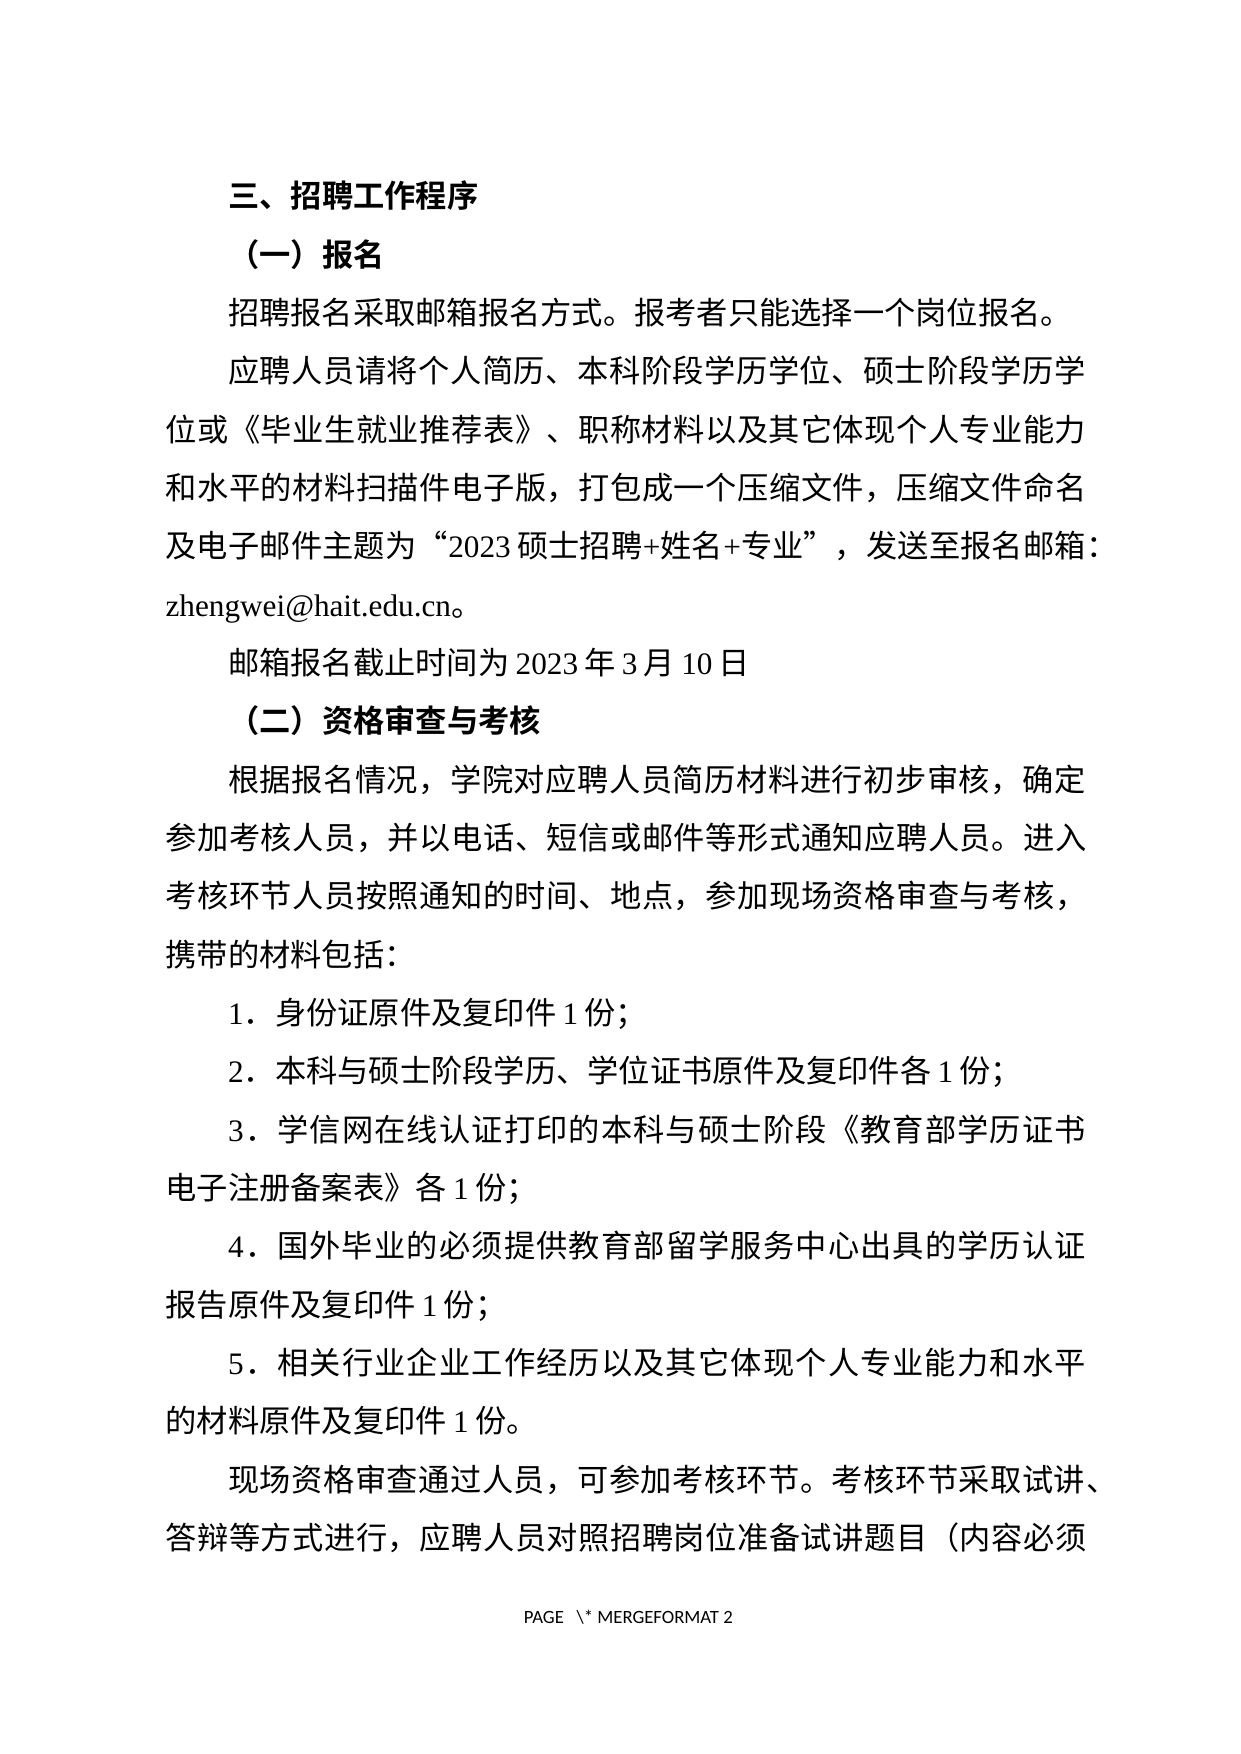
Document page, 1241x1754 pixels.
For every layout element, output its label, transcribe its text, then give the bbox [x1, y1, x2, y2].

text 邮箱报名截止时间为2023年3月10日 [165, 628, 1087, 686]
text 招聘报名采取邮箱报名方式。报考者只能选择一个岗位报名。 [165, 278, 1087, 336]
text 4．国外毕业的必须提供教育部留学服务中心出具的学历认证报告原件及复印件1份； [165, 1211, 1087, 1328]
text 5．相关行业企业工作经历以及其它体现个人专业能力和水平的材料原件及复印件1份。 [165, 1328, 1087, 1444]
text 2．本科与硕士阶段学历、学位证书原件及复印件各1份； [165, 1036, 1087, 1094]
text （二）资格审查与考核 [165, 686, 1087, 744]
text 应聘人员请将个人简历、本科阶段学历学位、硕士阶段学历学位或《毕业生就业推荐表》、职称材料以及其它体现个人专业能力和水平的材料扫描件电子版，打包成一个压缩文件，压缩文件命名及电子邮件主题为“2023硕士招聘+姓名+专业”，发送至报名邮箱：zhengwei@hait.edu.cn。 [165, 336, 1087, 628]
text （一）报名 [165, 219, 1087, 278]
text 根据报名情况，学院对应聘人员简历材料进行初步审核，确定参加考核人员，并以电话、短信或邮件等形式通知应聘人员。进入考核环节人员按照通知的时间、地点，参加现场资格审查与考核，携带的材料包括： [165, 744, 1087, 978]
text 1．身份证原件及复印件1份； [165, 978, 1087, 1036]
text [165, 1444, 1087, 1561]
text 三、招聘工作程序 [165, 161, 1087, 219]
text 3．学信网在线认证打印的本科与硕士阶段《教育部学历证书电子注册备案表》各1份； [165, 1094, 1087, 1211]
